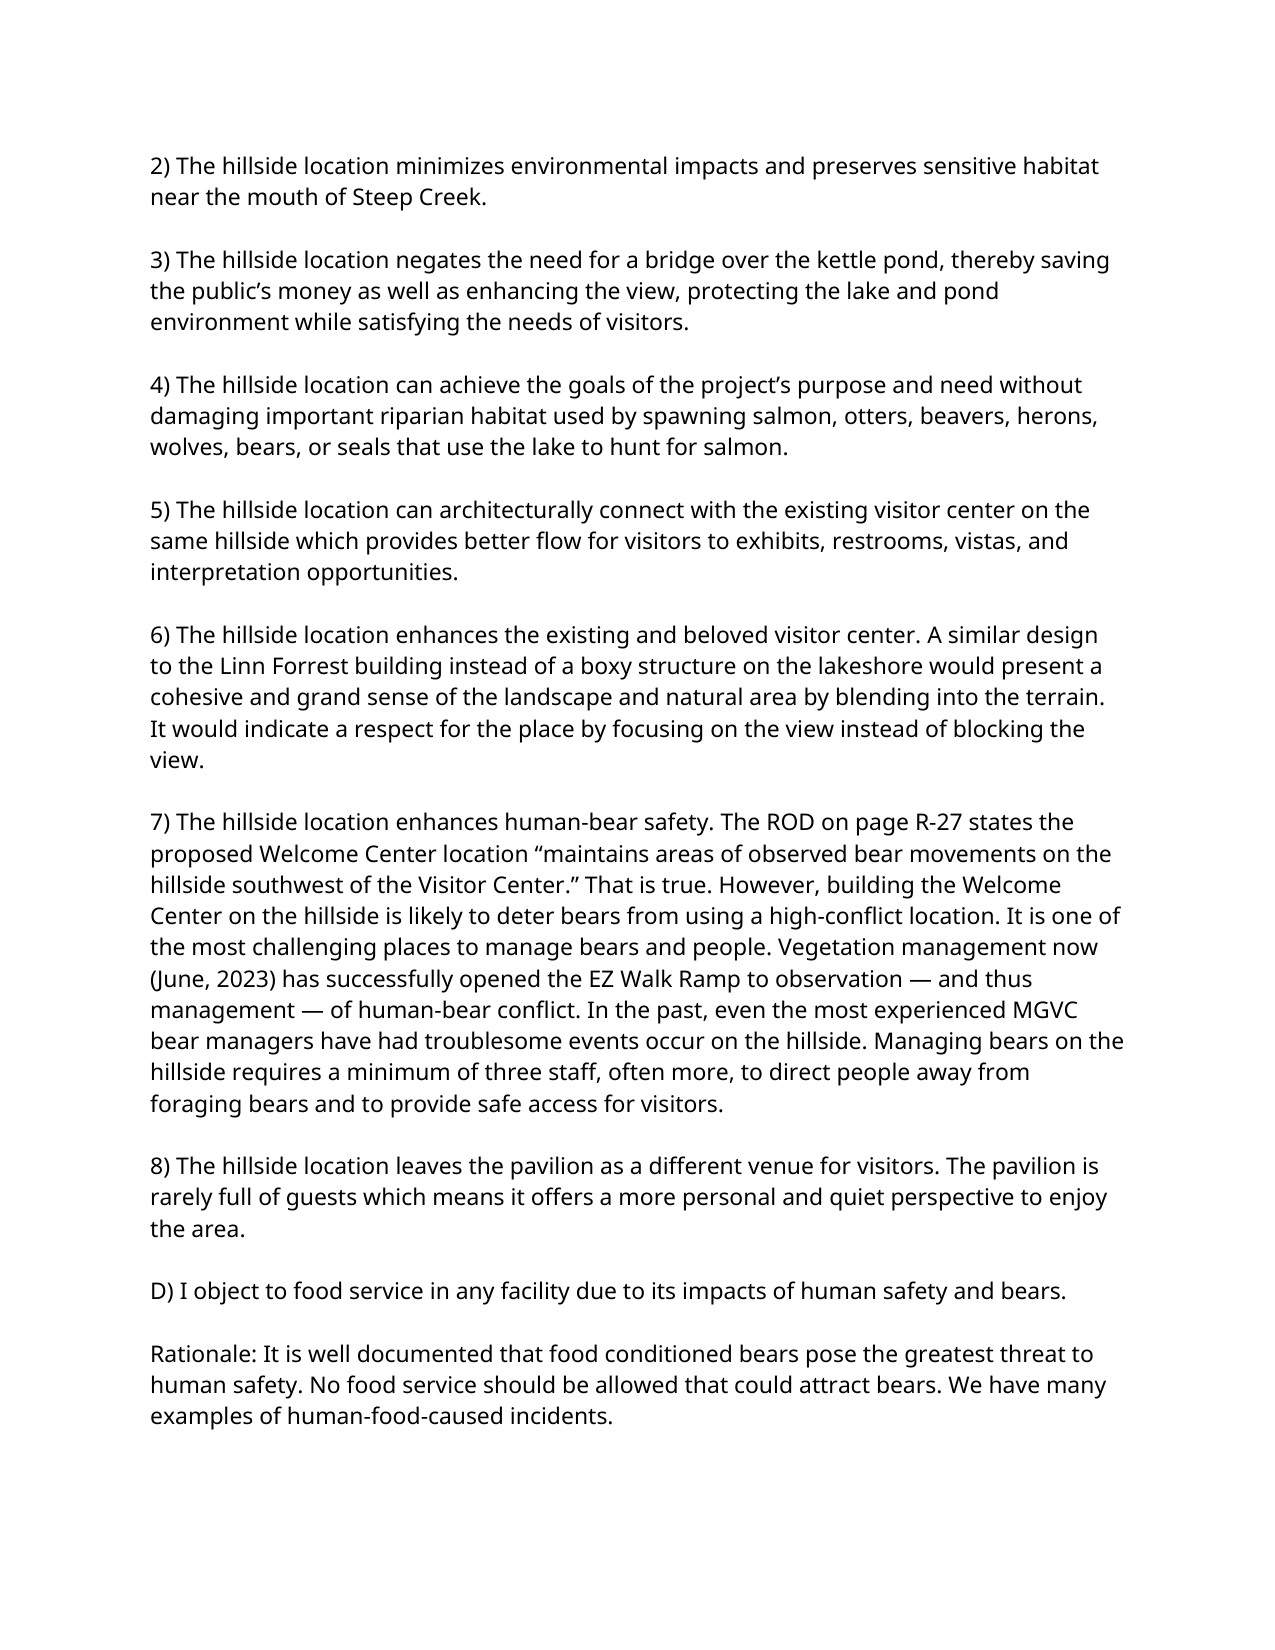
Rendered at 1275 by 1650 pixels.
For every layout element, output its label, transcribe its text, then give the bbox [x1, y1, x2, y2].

text 8) The hillside location leaves the pavilion as a different venue for visitors. The pavilion is rarely full of guests which means it offers a more personal and quiet perspective to enjoy the area. [150, 1150, 1125, 1244]
text 5) The hillside location can architecturally connect with the existing visitor center on the same hillside which provides better flow for visitors to exhibits, restrooms, vistas, and interpretation opportunities. [150, 494, 1125, 587]
text Rationale: It is well documented that food conditioned bears pose the greatest threat to human safety. No food service should be allowed that could attract bears. We have many examples of human-food-caused incidents. [150, 1337, 1125, 1431]
text D) I object to food service in any facility due to its impacts of human safety and bears. [150, 1275, 1125, 1306]
text 2) The hillside location minimizes environmental impacts and preserves sensitive habitat near the mouth of Steep Creek. [150, 150, 1125, 212]
text 6) The hillside location enhances the existing and beloved visitor center. A similar design to the Linn Forrest building instead of a boxy structure on the lakeshore would present a cohesive and grand sense of the landscape and natural area by blending into the terrain. It would indicate a respect for the place by focusing on the view instead of blocking the view. [150, 619, 1125, 775]
text 4) The hillside location can achieve the goals of the project’s purpose and need without damaging important riparian habitat used by spawning salmon, otters, beavers, herons, wolves, bears, or seals that use the lake to hunt for salmon. [150, 369, 1125, 462]
text 3) The hillside location negates the need for a bridge over the kettle pond, thereby saving the public’s money as well as enhancing the view, protecting the lake and pond environment while satisfying the needs of visitors. [150, 244, 1125, 337]
text 7) The hillside location enhances human-bear safety. The ROD on page R-27 states the proposed Welcome Center location “maintains areas of observed bear movements on the hillside southwest of the Visitor Center.” That is true. However, building the Welcome Center on the hillside is likely to deter bears from using a high-conflict location. It is one of the most challenging places to manage bears and people. Vegetation management now (June, 2023) has successfully opened the EZ Walk Ramp to observation — and thus management — of human-bear conflict. In the past, even the most experienced MGVC bear managers have had troublesome events occur on the hillside. Managing bears on the hillside requires a minimum of three staff, often more, to direct people away from foraging bears and to provide safe access for visitors. [150, 806, 1125, 1119]
